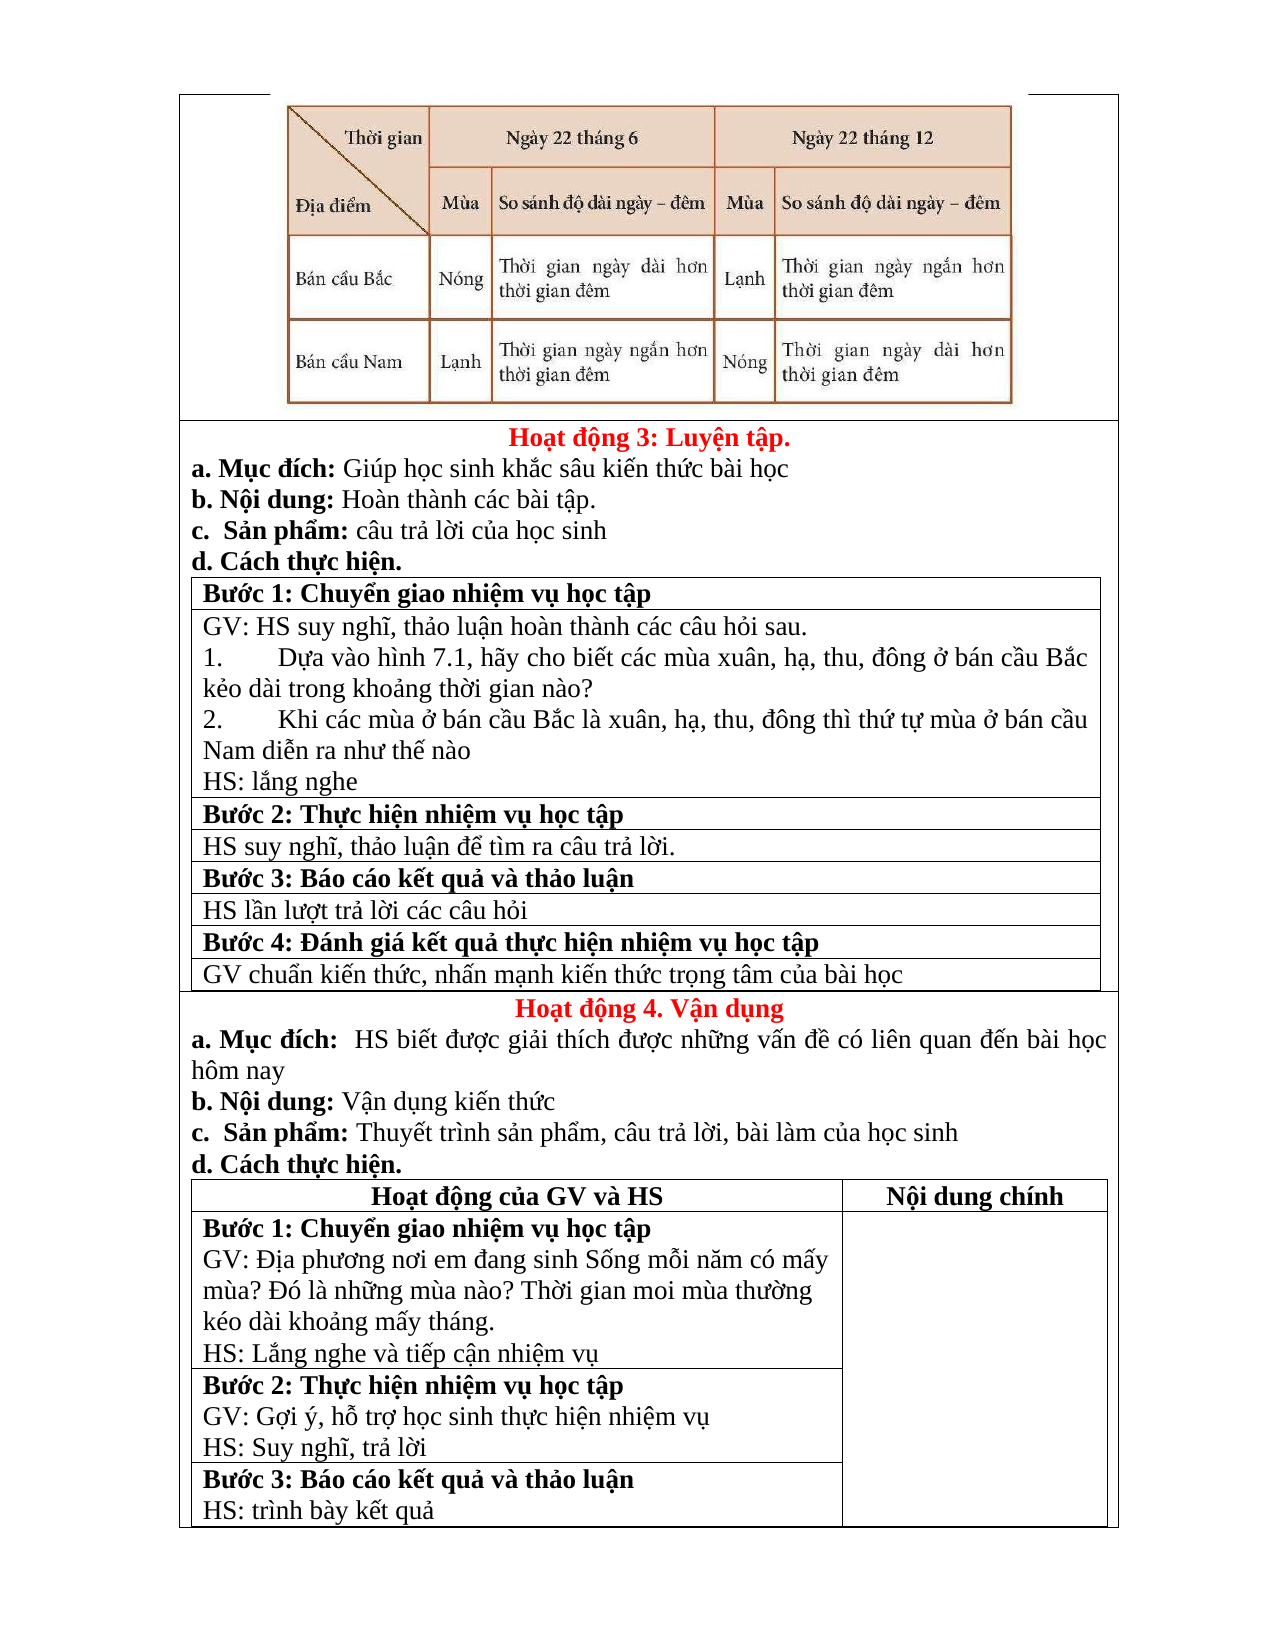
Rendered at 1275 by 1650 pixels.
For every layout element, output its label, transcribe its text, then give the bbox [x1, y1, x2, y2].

picture [270, 94, 1029, 420]
table_cell [180, 95, 270, 420]
table_cell [1029, 95, 1118, 420]
table_cell Hoạt động 3: Luyện tập. a. Mục đích: Giúp học sinh khắc sâu kiến thức bài học b. Nội dung: Hoàn thành các bài tập. c. Sản phẩm: câu trả lời của học sinh d. Cách thực hiện. [180, 421, 1118, 991]
